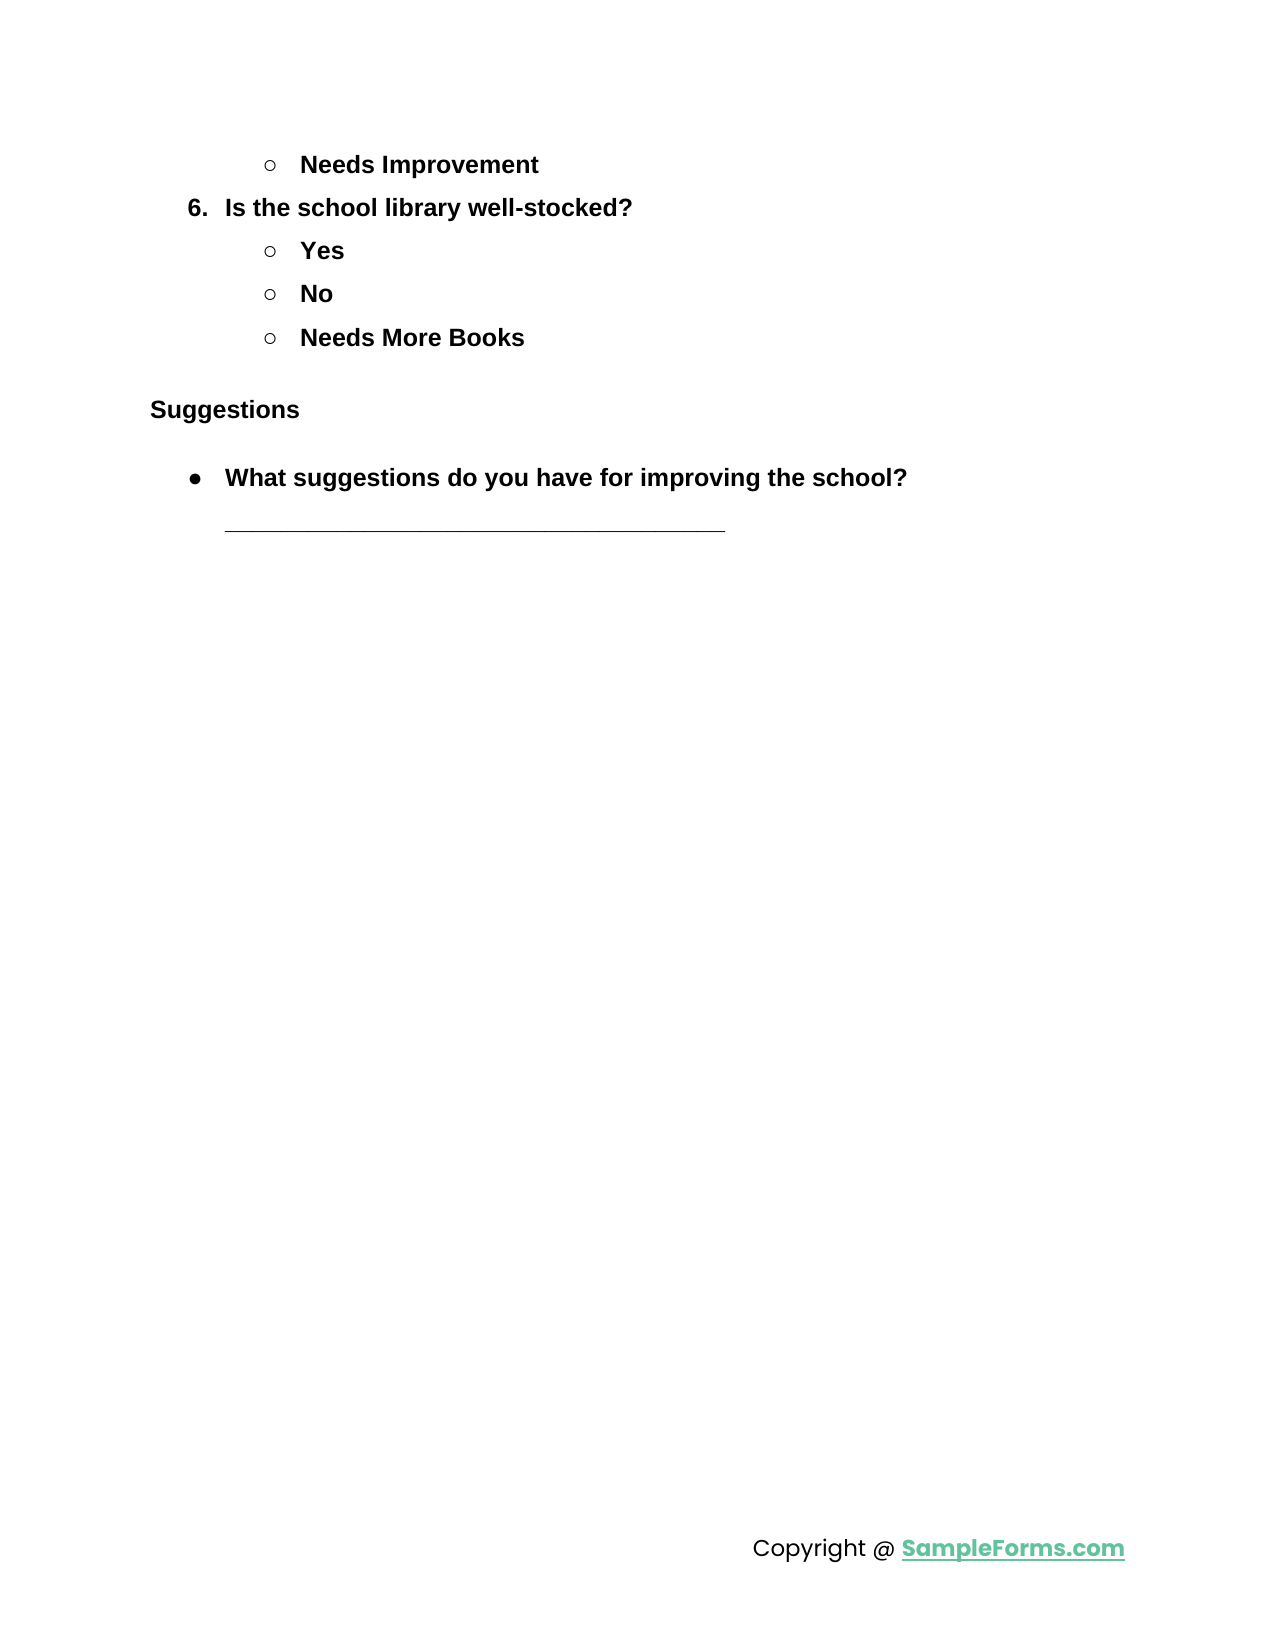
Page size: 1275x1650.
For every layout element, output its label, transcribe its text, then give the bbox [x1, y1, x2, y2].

list What suggestions do you have for improving the school? ____________________________________ [187, 463, 1125, 535]
subtitle Suggestions [150, 395, 1125, 423]
list Yes [262, 236, 1125, 265]
list Needs Improvement [262, 150, 1125, 179]
list No [262, 279, 1125, 308]
list Needs More Books [262, 322, 1125, 351]
list Is the school library well-stocked? [187, 193, 1125, 222]
